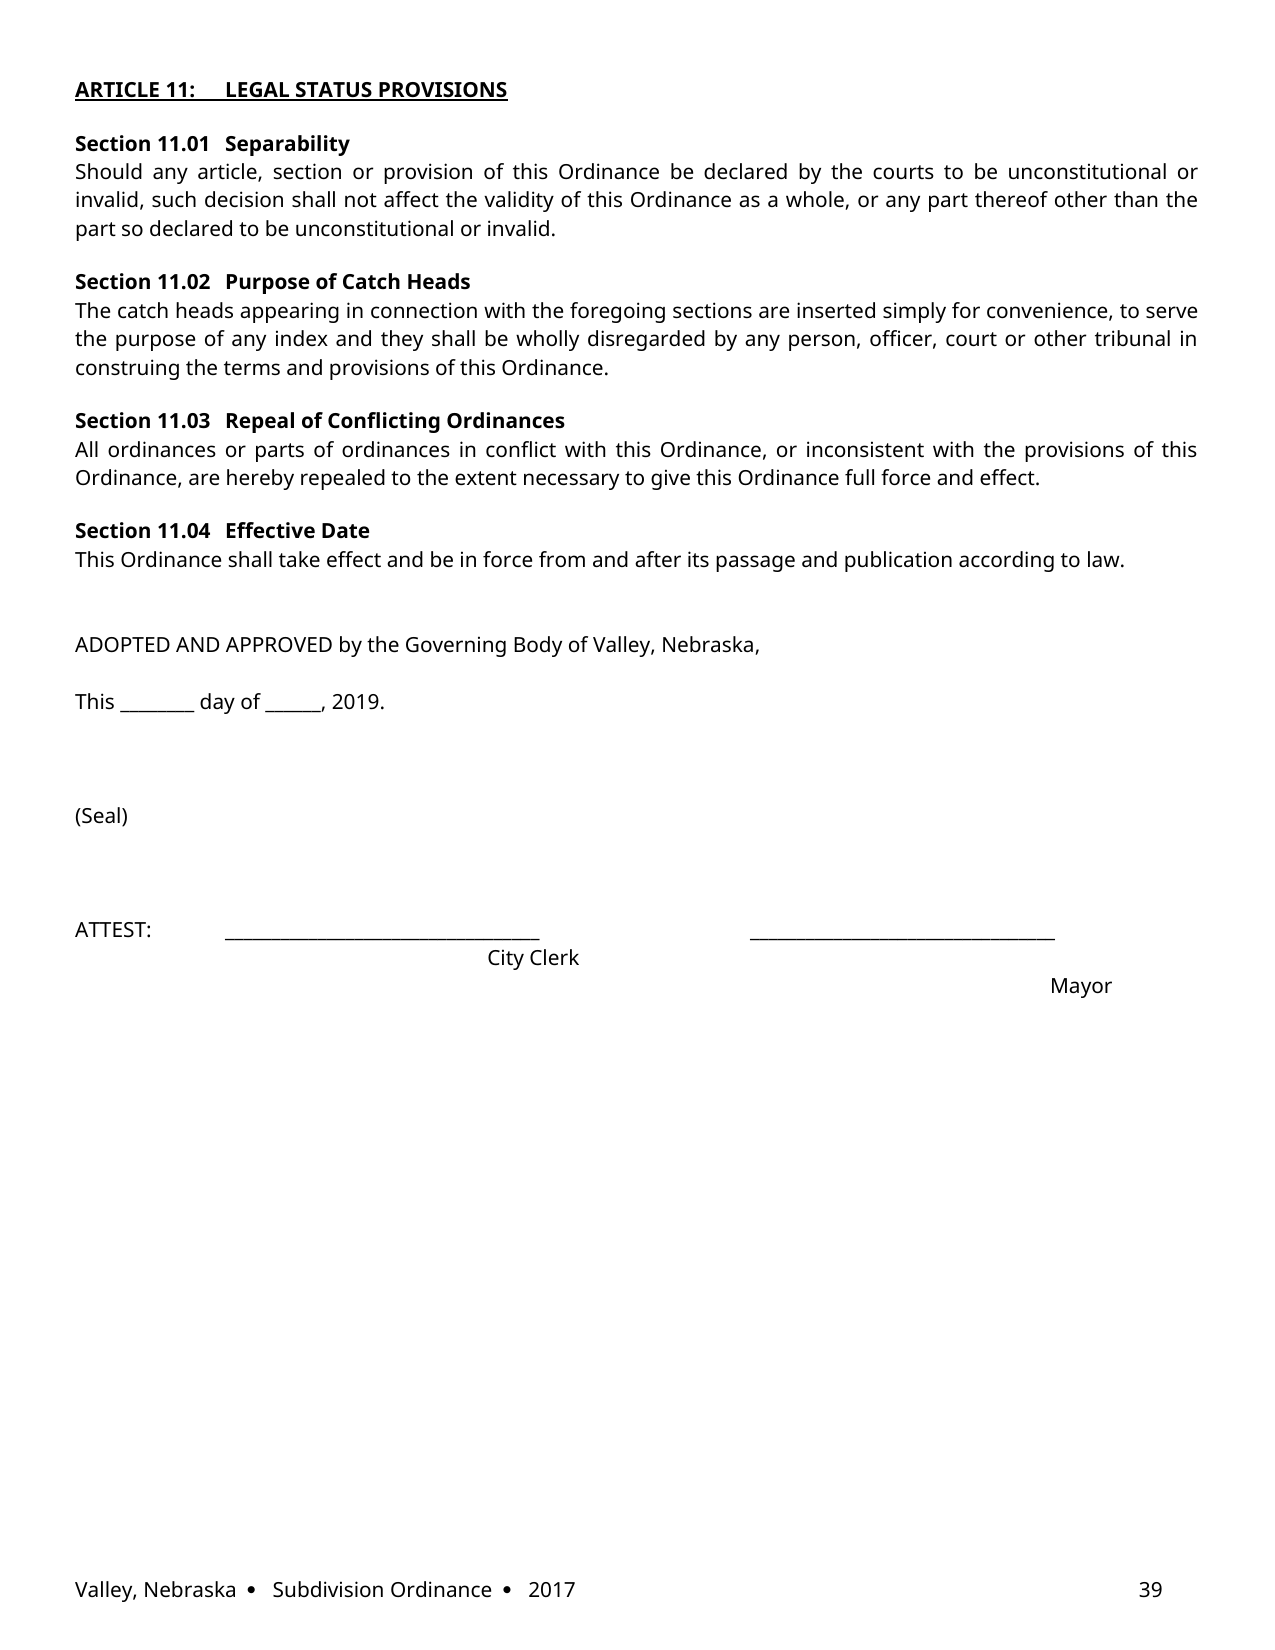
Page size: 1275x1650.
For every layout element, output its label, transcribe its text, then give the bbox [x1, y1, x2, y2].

text All ordinances or parts of ordinances in conflict with this Ordinance, or inconsistent with the provisions of this Ordinance, are hereby repealed to the extent necessary to give this Ordinance full force and effect. [75, 435, 1200, 492]
subtitle Legal Status Provisions [75, 75, 1200, 104]
text City Clerk Mayor [75, 943, 1200, 1000]
subtitle Purpose of Catch Heads [75, 267, 1200, 296]
subtitle Effective Date [75, 517, 1200, 545]
text This Ordinance shall take effect and be in force from and after its passage and publication according to law. [75, 545, 1200, 573]
text (Seal) [75, 801, 1200, 829]
text The catch heads appearing in connection with the foregoing sections are inserted simply for convenience, to serve the purpose of any index and they shall be wholly disregarded by any person, officer, court or other tribunal in construing the terms and provisions of this Ordinance. [75, 296, 1200, 381]
text This ________ day of ______, 2019. [75, 687, 1200, 716]
subtitle Separability [75, 129, 1200, 157]
text Should any article, section or provision of this Ordinance be declared by the courts to be unconstitutional or invalid, such decision shall not affect the validity of this Ordinance as a whole, or any part thereof other than the part so declared to be unconstitutional or invalid. [75, 157, 1200, 242]
text ATTEST: __________________________________ _________________________________ [75, 915, 1200, 943]
subtitle Repeal of Conflicting Ordinances [75, 406, 1200, 435]
text ADOPTED AND APPROVED by the Governing Body of Valley, Nebraska, [75, 630, 1200, 659]
